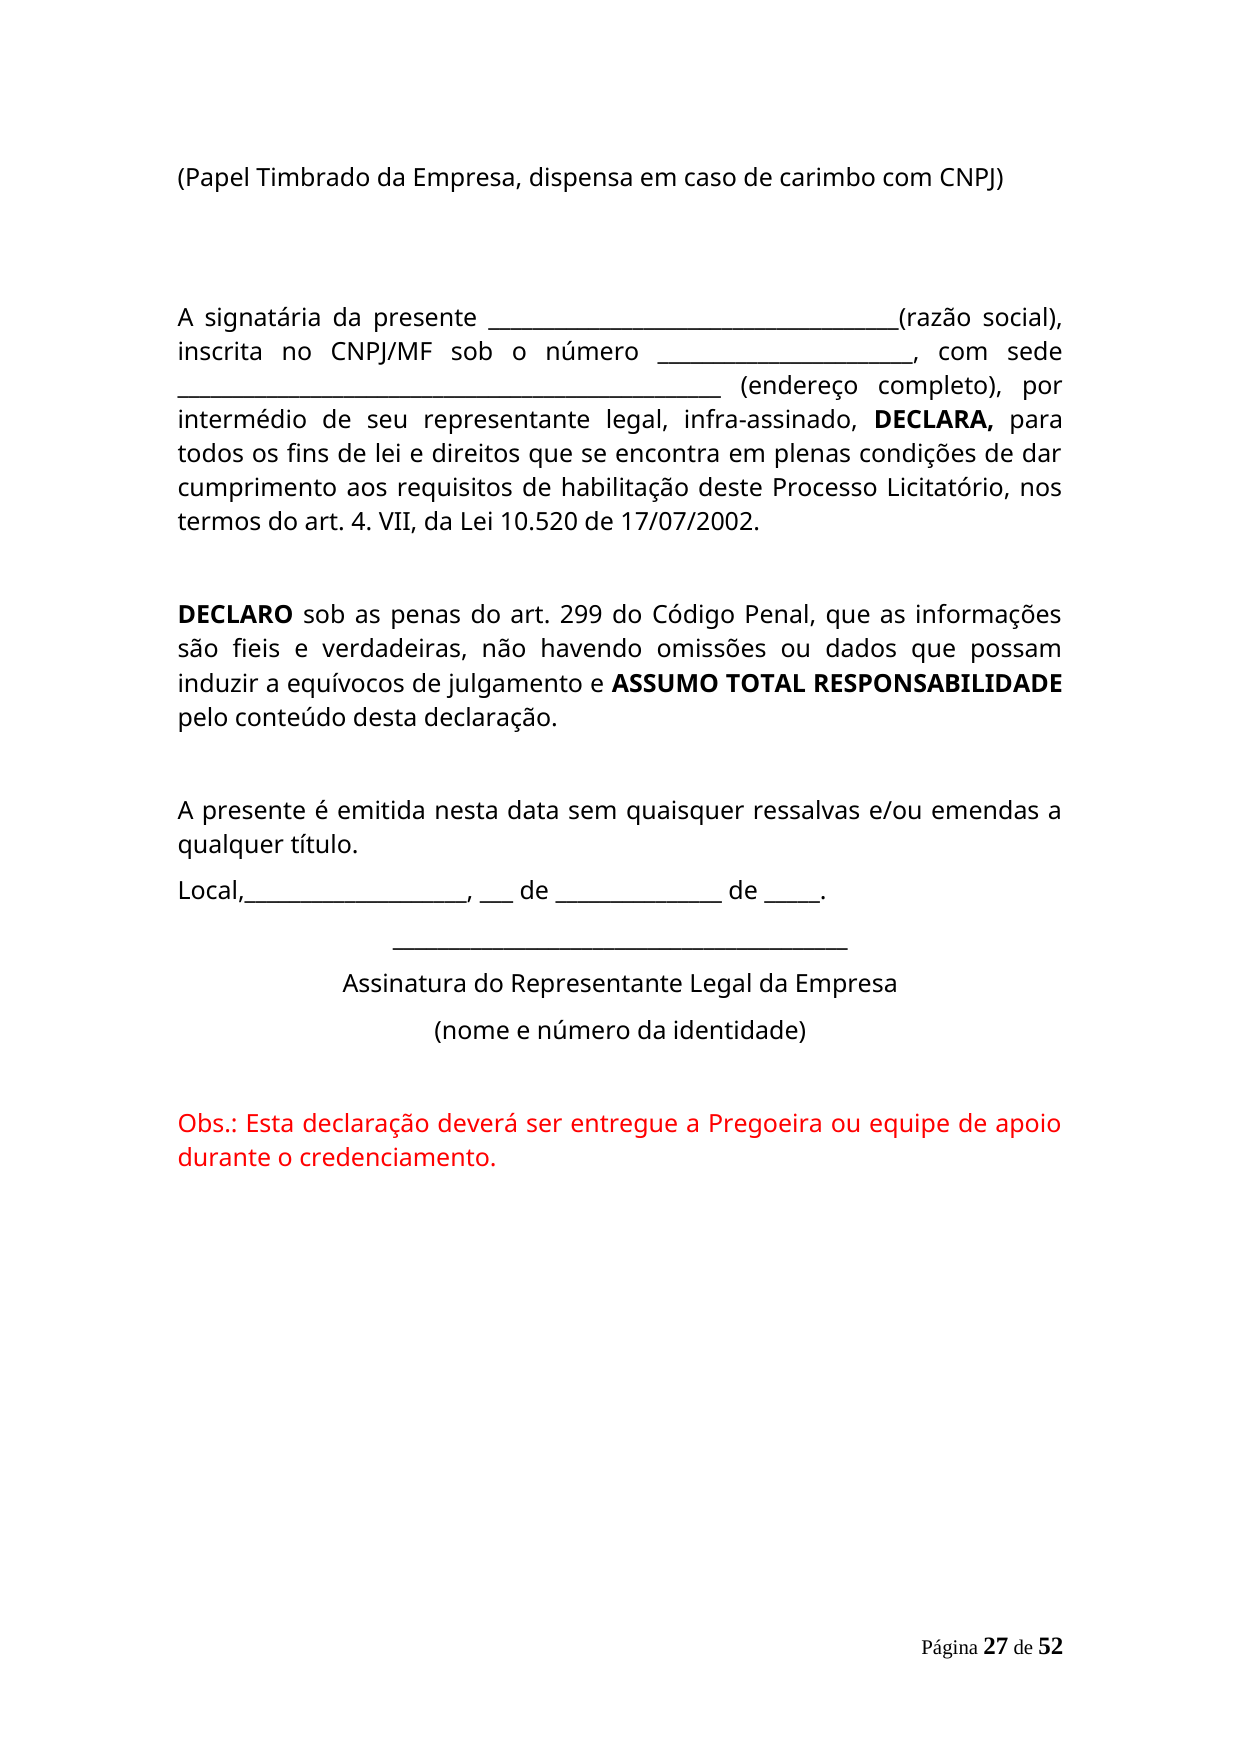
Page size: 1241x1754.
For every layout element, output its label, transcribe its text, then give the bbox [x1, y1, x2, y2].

text Assinatura do Representante Legal da Empresa [177, 966, 1063, 1000]
text Local,____________________, ___ de _______________ de _____. [177, 873, 1063, 907]
text (nome e número da identidade) [177, 1013, 1063, 1047]
text DECLARO sob as penas do art. 299 do Código Penal, que as informações são fieis e verdadeiras, não havendo omissões ou dados que possam induzir a equívocos de julgamento e ASSUMO TOTAL RESPONSABILIDADE pelo conteúdo desta declaração. [177, 597, 1063, 733]
text _________________________________________ [177, 919, 1063, 954]
text A presente é emitida nesta data sem quaisquer ressalvas e/ou emendas a qualquer título. [177, 792, 1063, 861]
text A signatária da presente _____________________________________(razão social), inscrita no CNPJ/MF sob o número _______________________, com sede _________________________________________________ (endereço completo), por intermédio de seu representante legal, infra-assinado, DECLARA, para todos os fins de lei e direitos que se encontra em plenas condições de dar cumprimento aos requisitos de habilitação deste Processo Licitatório, nos termos do art. 4. VII, da Lei 10.520 de 17/07/2002. [177, 299, 1063, 538]
text Obs.: Esta declaração deverá ser entregue a Pregoeira ou equipe de apoio durante o credenciamento. [177, 1106, 1063, 1174]
text (Papel Timbrado da Empresa, dispensa em caso de carimbo com CNPJ) [177, 160, 1063, 194]
